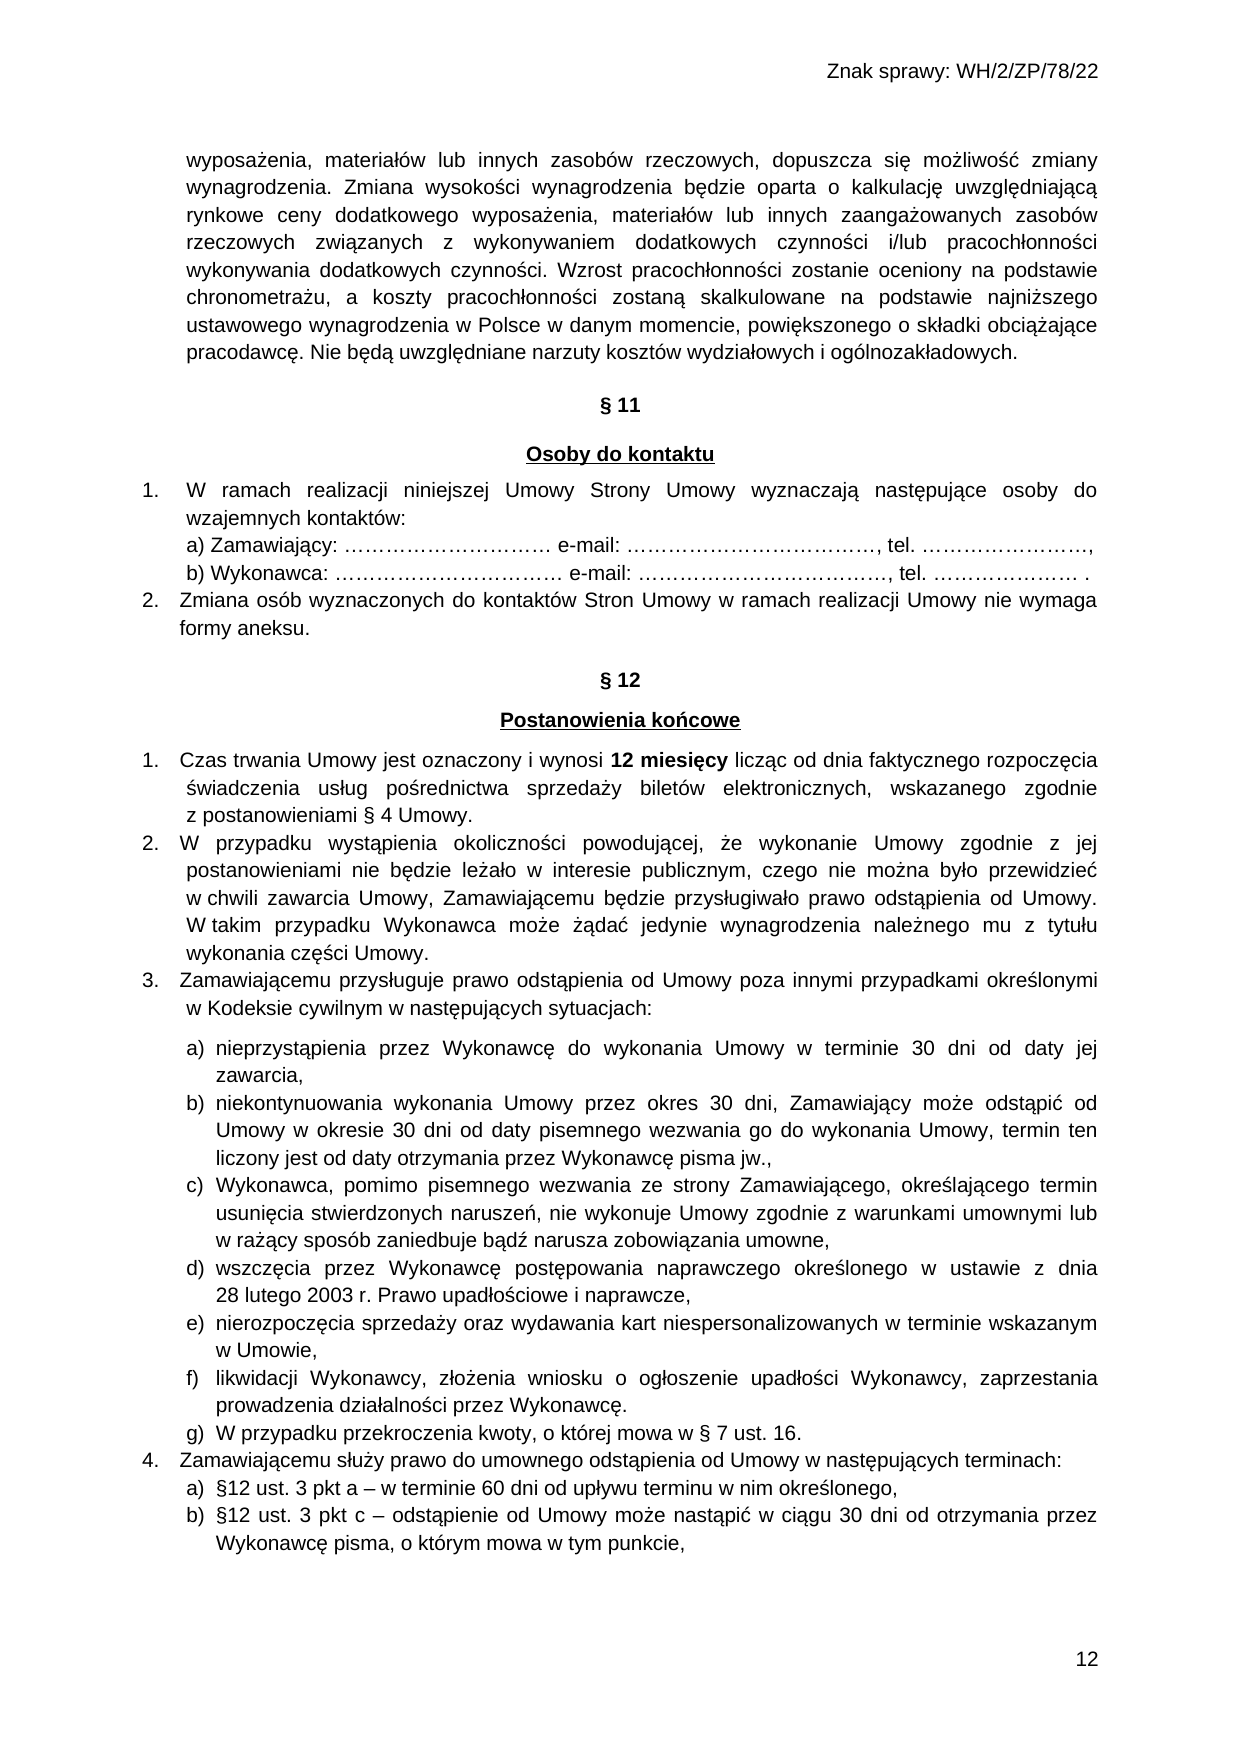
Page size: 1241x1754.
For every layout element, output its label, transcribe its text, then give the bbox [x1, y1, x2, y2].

text Postanowienia końcowe [142, 708, 1098, 732]
list b) Wykonawca: …………………………… e-mail: ………………………………, tel. ………………… . [186, 561, 1098, 584]
list likwidacji Wykonawcy, złożenia wniosku o ogłoszenie upadłości Wykonawcy, zaprzestania prowadzenia działalności przez Wykonawcę. [186, 1366, 1098, 1417]
list W przypadku przekroczenia kwoty, o której mowa w § 7 ust. 16. [186, 1421, 1098, 1444]
text Osoby do kontaktu [142, 442, 1098, 466]
list §12 ust. 3 pkt c – odstąpienie od Umowy może nastąpić w ciągu 30 dni od otrzymania przez Wykonawcę pisma, o którym mowa w tym punkcie, [186, 1503, 1098, 1554]
list niekontynuowania wykonania Umowy przez okres 30 dni, Zamawiający może odstąpić od Umowy w okresie 30 dni od daty pisemnego wezwania go do wykonania Umowy, termin ten liczony jest od daty otrzymania przez Wykonawcę pisma jw., [186, 1091, 1098, 1169]
list nierozpoczęcia sprzedaży oraz wydawania kart niespersonalizowanych w terminie wskazanym w Umowie, [186, 1311, 1098, 1362]
list W ramach realizacji niniejszej Umowy Strony Umowy wyznaczają następujące osoby do wzajemnych kontaktów: [142, 478, 1098, 529]
list Czas trwania Umowy jest oznaczony i wynosi 12 miesięcy licząc od dnia faktycznego rozpoczęcia świadczenia usług pośrednictwa sprzedaży biletów elektronicznych, wskazanego zgodnie z postanowieniami § 4 Umowy. [142, 748, 1098, 827]
list wszczęcia przez Wykonawcę postępowania naprawczego określonego w ustawie z dnia 28 lutego 2003 r. Prawo upadłościowe i naprawcze, [186, 1256, 1098, 1307]
list Zamawiającemu przysługuje prawo odstąpienia od Umowy poza innymi przypadkami określonymi w Kodeksie cywilnym w następujących sytuacjach: [142, 968, 1098, 1019]
list W przypadku wystąpienia okoliczności powodującej, że wykonanie Umowy zgodnie z jej postanowieniami nie będzie leżało w interesie publicznym, czego nie można było przewidzieć w chwili zawarcia Umowy, Zamawiającemu będzie przysługiwało prawo odstąpienia od Umowy. W takim przypadku Wykonawca może żądać jedynie wynagrodzenia należnego mu z tytułu wykonania części Umowy. [142, 831, 1098, 964]
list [142, 148, 1098, 364]
list a) Zamawiający: ………………………… e-mail: ………………………………, tel. ……………………, [186, 533, 1098, 557]
list Zamawiającemu służy prawo do umownego odstąpienia od Umowy w następujących terminach: [142, 1448, 1098, 1472]
list §12 ust. 3 pkt a – w terminie 60 dni od upływu terminu w nim określonego, [186, 1476, 1098, 1499]
text § 11 [142, 393, 1098, 417]
text § 12 [142, 668, 1098, 692]
list Zmiana osób wyznaczonych do kontaktów Stron Umowy w ramach realizacji Umowy nie wymaga formy aneksu. [142, 588, 1098, 639]
list Wykonawca, pomimo pisemnego wezwania ze strony Zamawiającego, określającego termin usunięcia stwierdzonych naruszeń, nie wykonuje Umowy zgodnie z warunkami umownymi lub w rażący sposób zaniedbuje bądź narusza zobowiązania umowne, [186, 1173, 1098, 1252]
list nieprzystąpienia przez Wykonawcę do wykonania Umowy w terminie 30 dni od daty jej zawarcia, [186, 1036, 1098, 1087]
